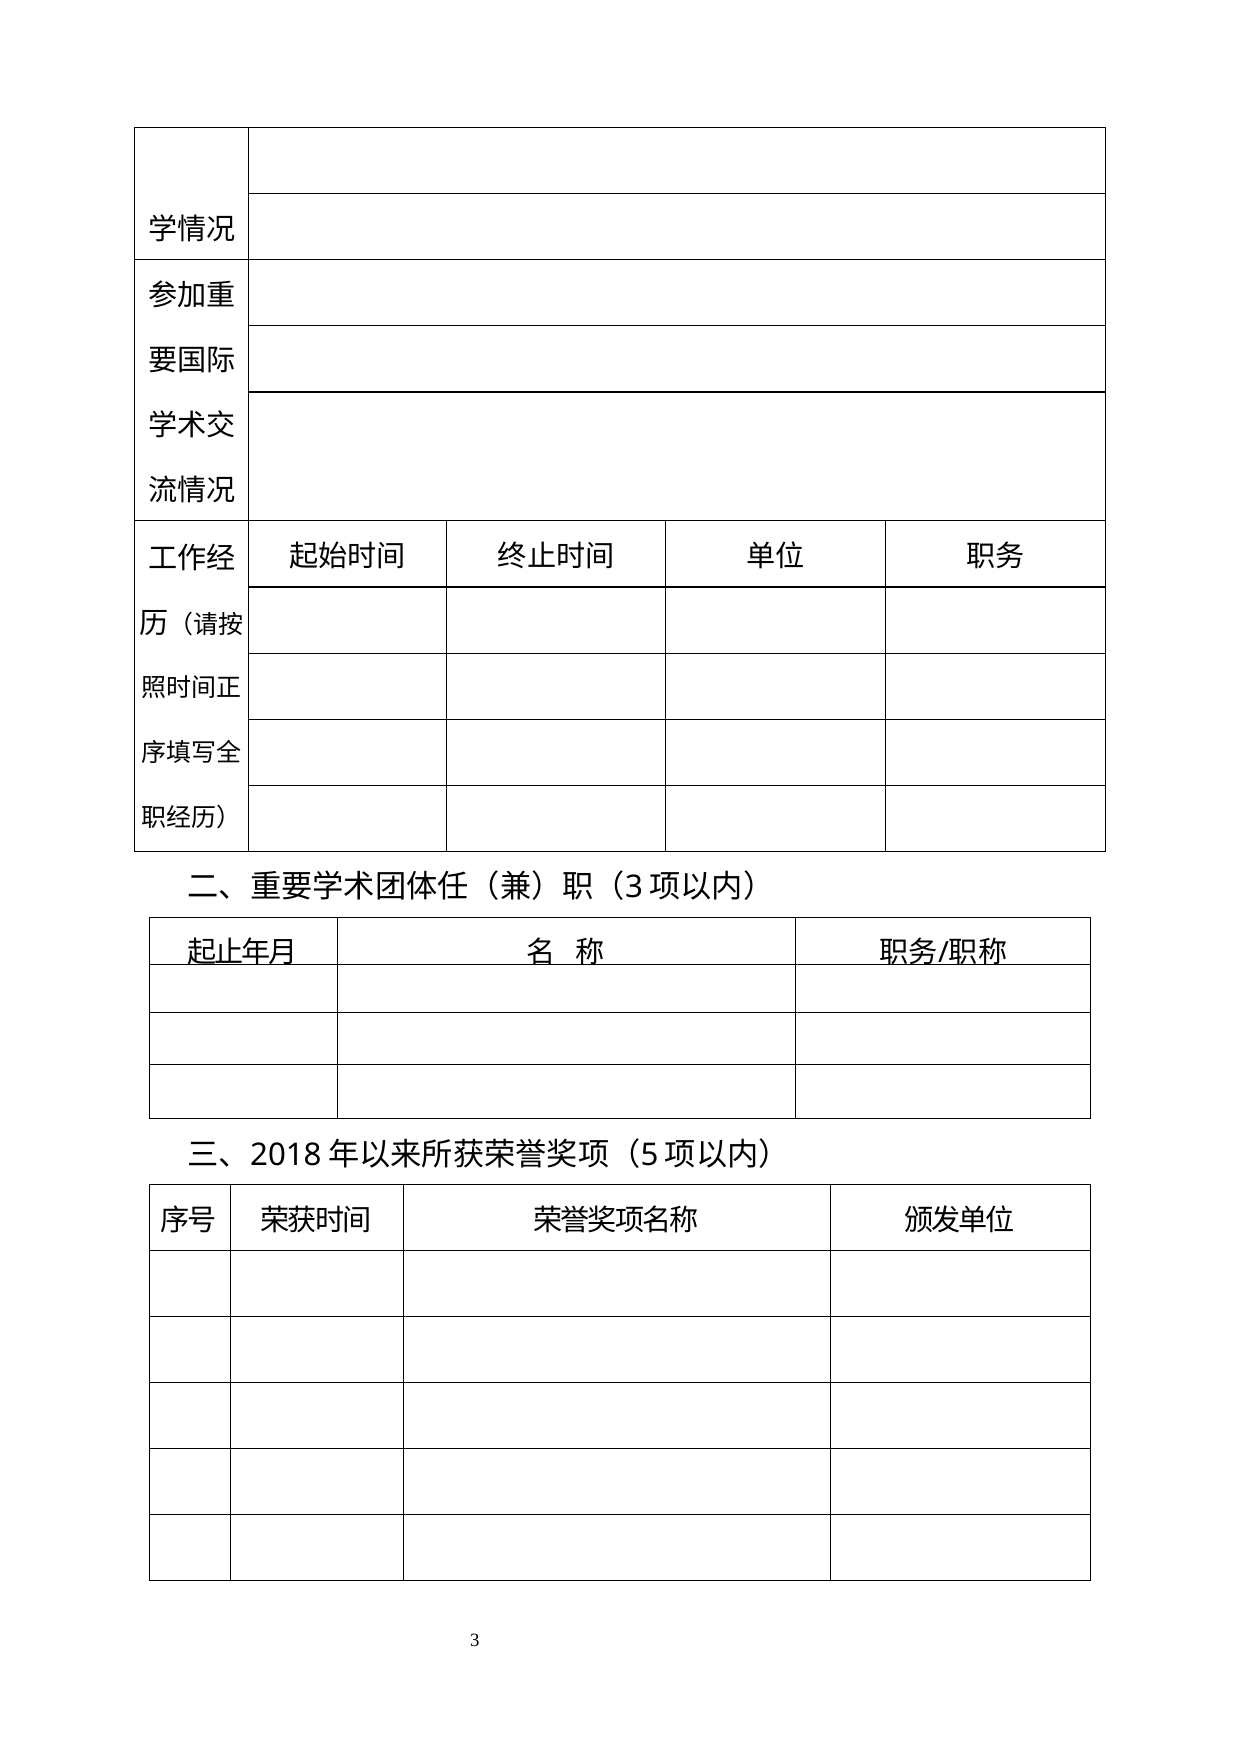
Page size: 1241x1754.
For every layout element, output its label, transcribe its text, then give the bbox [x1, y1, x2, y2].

table_cell [666, 786, 885, 851]
table_cell [447, 654, 665, 718]
table_cell [249, 654, 446, 718]
table_header 荣获时间 [231, 1185, 403, 1250]
table_cell [831, 1317, 1090, 1382]
table_cell 单位 [666, 521, 885, 586]
table_cell [150, 1065, 337, 1118]
table_cell [404, 1515, 830, 1580]
table_cell [886, 720, 1105, 784]
table_cell [447, 786, 665, 851]
table_cell [404, 1449, 830, 1514]
table_header 荣誉奖项名称 [404, 1185, 830, 1250]
table_cell [338, 1013, 795, 1064]
table_cell [831, 1449, 1090, 1514]
table_cell [886, 654, 1105, 718]
table_cell [150, 1515, 230, 1580]
table_header 名 称 [338, 918, 795, 964]
table_cell [796, 1013, 1090, 1064]
table_header 颁发单位 [831, 1185, 1090, 1250]
table_cell [338, 1065, 795, 1118]
table_header 起止年月 [150, 918, 337, 964]
table_cell [404, 1251, 830, 1316]
table_cell [666, 720, 885, 784]
table_cell [404, 1317, 830, 1382]
table_cell [338, 965, 795, 1012]
table_cell 职务 [886, 521, 1105, 586]
table_cell [249, 194, 1105, 259]
table_cell [249, 128, 1105, 193]
table_cell [231, 1317, 403, 1382]
table_cell [249, 588, 446, 652]
table_cell 起始时间 [249, 521, 446, 586]
table_cell [150, 1383, 230, 1448]
table_cell [249, 260, 1105, 325]
table_cell [150, 1251, 230, 1316]
table_cell [150, 965, 337, 1012]
table_cell [249, 720, 446, 784]
table_cell [831, 1383, 1090, 1448]
table_cell [447, 720, 665, 784]
table_cell [404, 1383, 830, 1448]
table_cell [886, 588, 1105, 652]
table_cell 工作经历（请按照时间正序填写全职经历） [135, 521, 248, 851]
table_cell 终止时间 [447, 521, 665, 586]
table_cell [796, 965, 1090, 1012]
table_cell [886, 786, 1105, 851]
list 重要学术团体任（兼）职（3项以内） [187, 852, 1053, 917]
table_cell [796, 1065, 1090, 1118]
table_cell [249, 326, 1105, 391]
table_cell [447, 588, 665, 652]
table_cell [231, 1515, 403, 1580]
table_cell [831, 1251, 1090, 1316]
table_cell [666, 588, 885, 652]
table_cell [249, 786, 446, 851]
table_cell 参加重要国际学术交流情况 [135, 260, 248, 520]
table_cell [231, 1449, 403, 1514]
table_header 序号 [150, 1185, 230, 1250]
table_cell [150, 1317, 230, 1382]
list 2018年以来所获荣誉奖项（5项以内） [187, 1119, 1053, 1184]
table_cell [231, 1251, 403, 1316]
table_cell [249, 393, 1105, 520]
table_cell [831, 1515, 1090, 1580]
table_cell [231, 1383, 403, 1448]
table_cell [150, 1449, 230, 1514]
table_header 职务/职称 [796, 918, 1090, 964]
table_cell [150, 1013, 337, 1064]
table_cell [666, 654, 885, 718]
